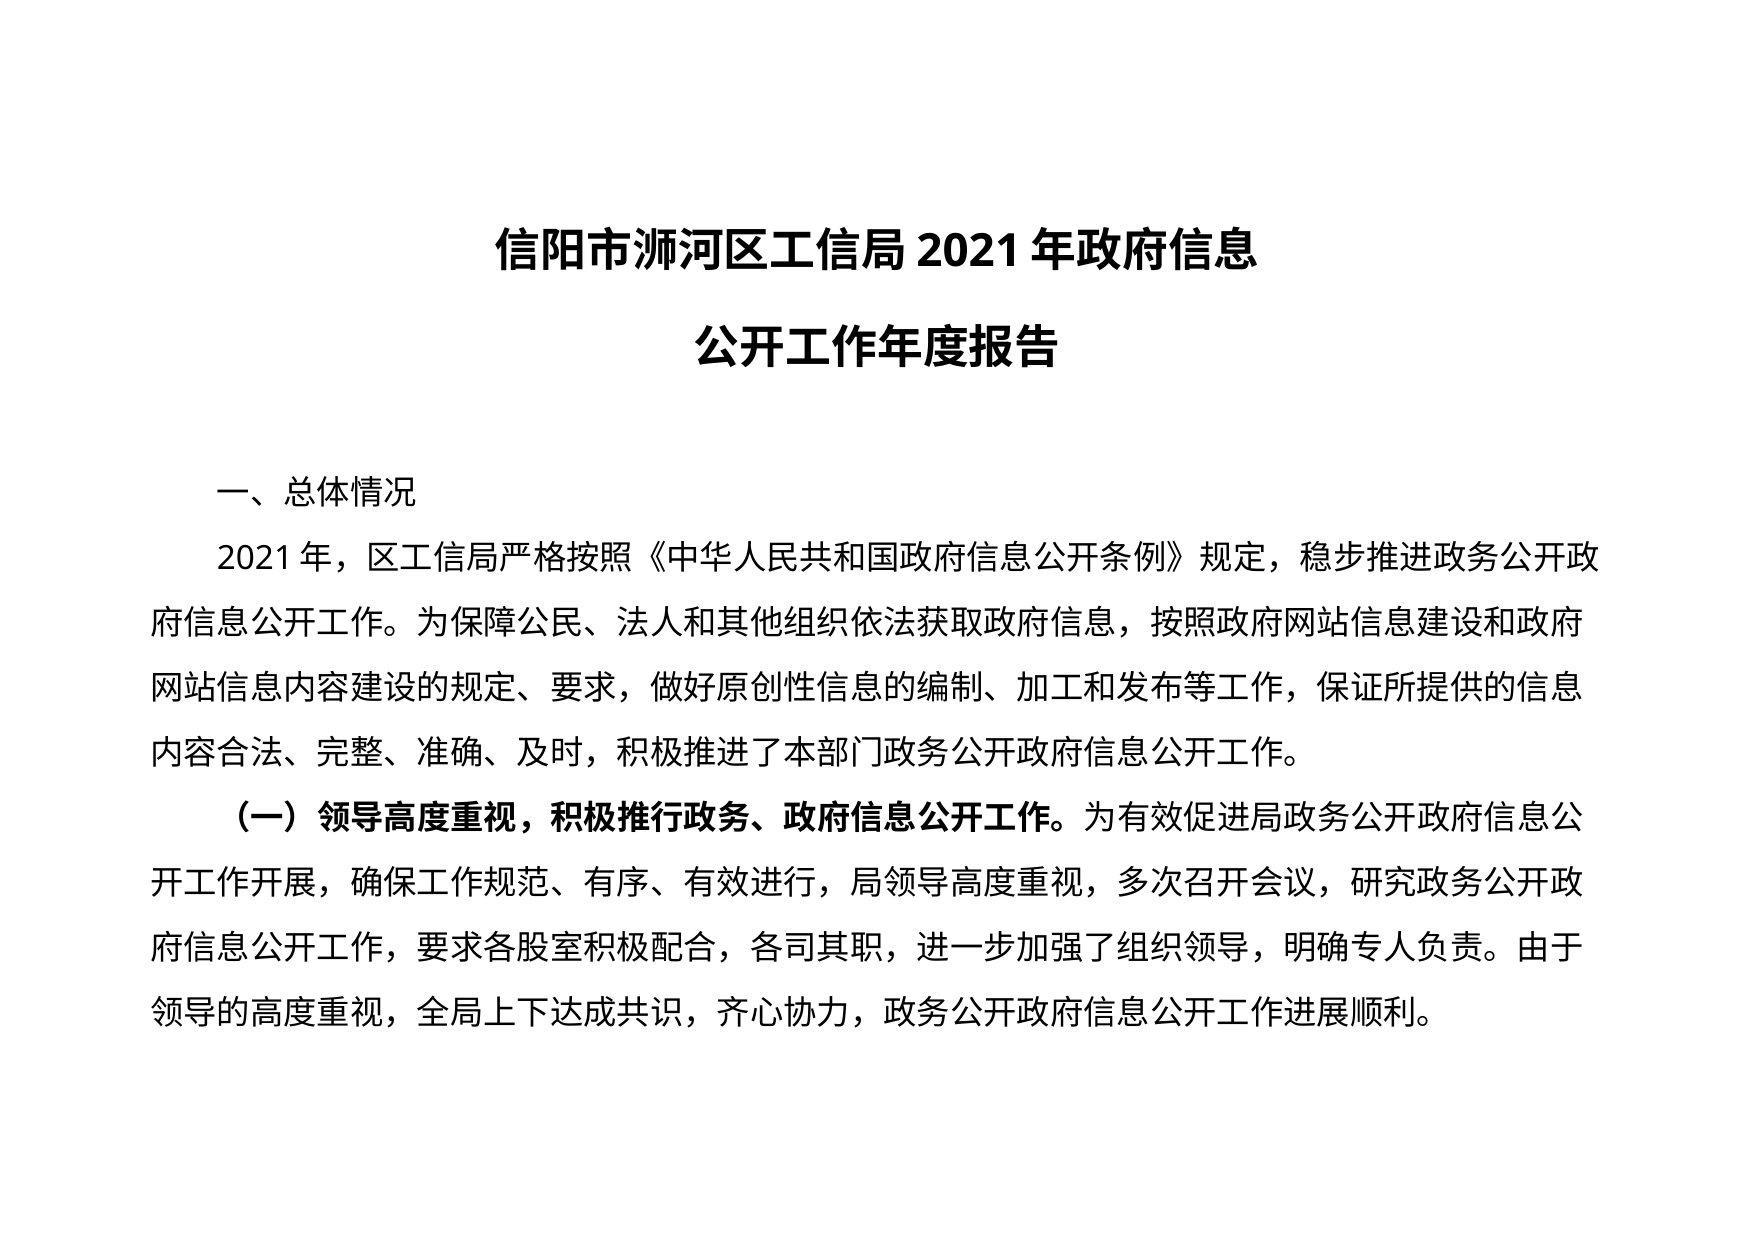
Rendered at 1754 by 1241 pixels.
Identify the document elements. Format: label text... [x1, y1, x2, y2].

text 信阳市浉河区工信局2021年政府信息 [150, 198, 1604, 295]
text 公开工作年度报告 [150, 295, 1604, 393]
text 2021年，区工信局严格按照《中华人民共和国政府信息公开条例》规定，稳步推进政务公开政府信息公开工作。为保障公民、法人和其他组织依法获取政府信息，按照政府网站信息建设和政府网站信息内容建设的规定、要求，做好原创性信息的编制、加工和发布等工作，保证所提供的信息内容合法、完整、准确、及时，积极推进了本部门政务公开政府信息公开工作。 [150, 523, 1604, 783]
text （一）领导高度重视，积极推行政务、政府信息公开工作。为有效促进局政务公开政府信息公开工作开展，确保工作规范、有序、有效进行，局领导高度重视，多次召开会议，研究政务公开政府信息公开工作，要求各股室积极配合，各司其职，进一步加强了组织领导，明确专人负责。由于领导的高度重视，全局上下达成共识，齐心协力，政务公开政府信息公开工作进展顺利。 [150, 783, 1604, 1043]
text 一、总体情况 [150, 458, 1604, 523]
